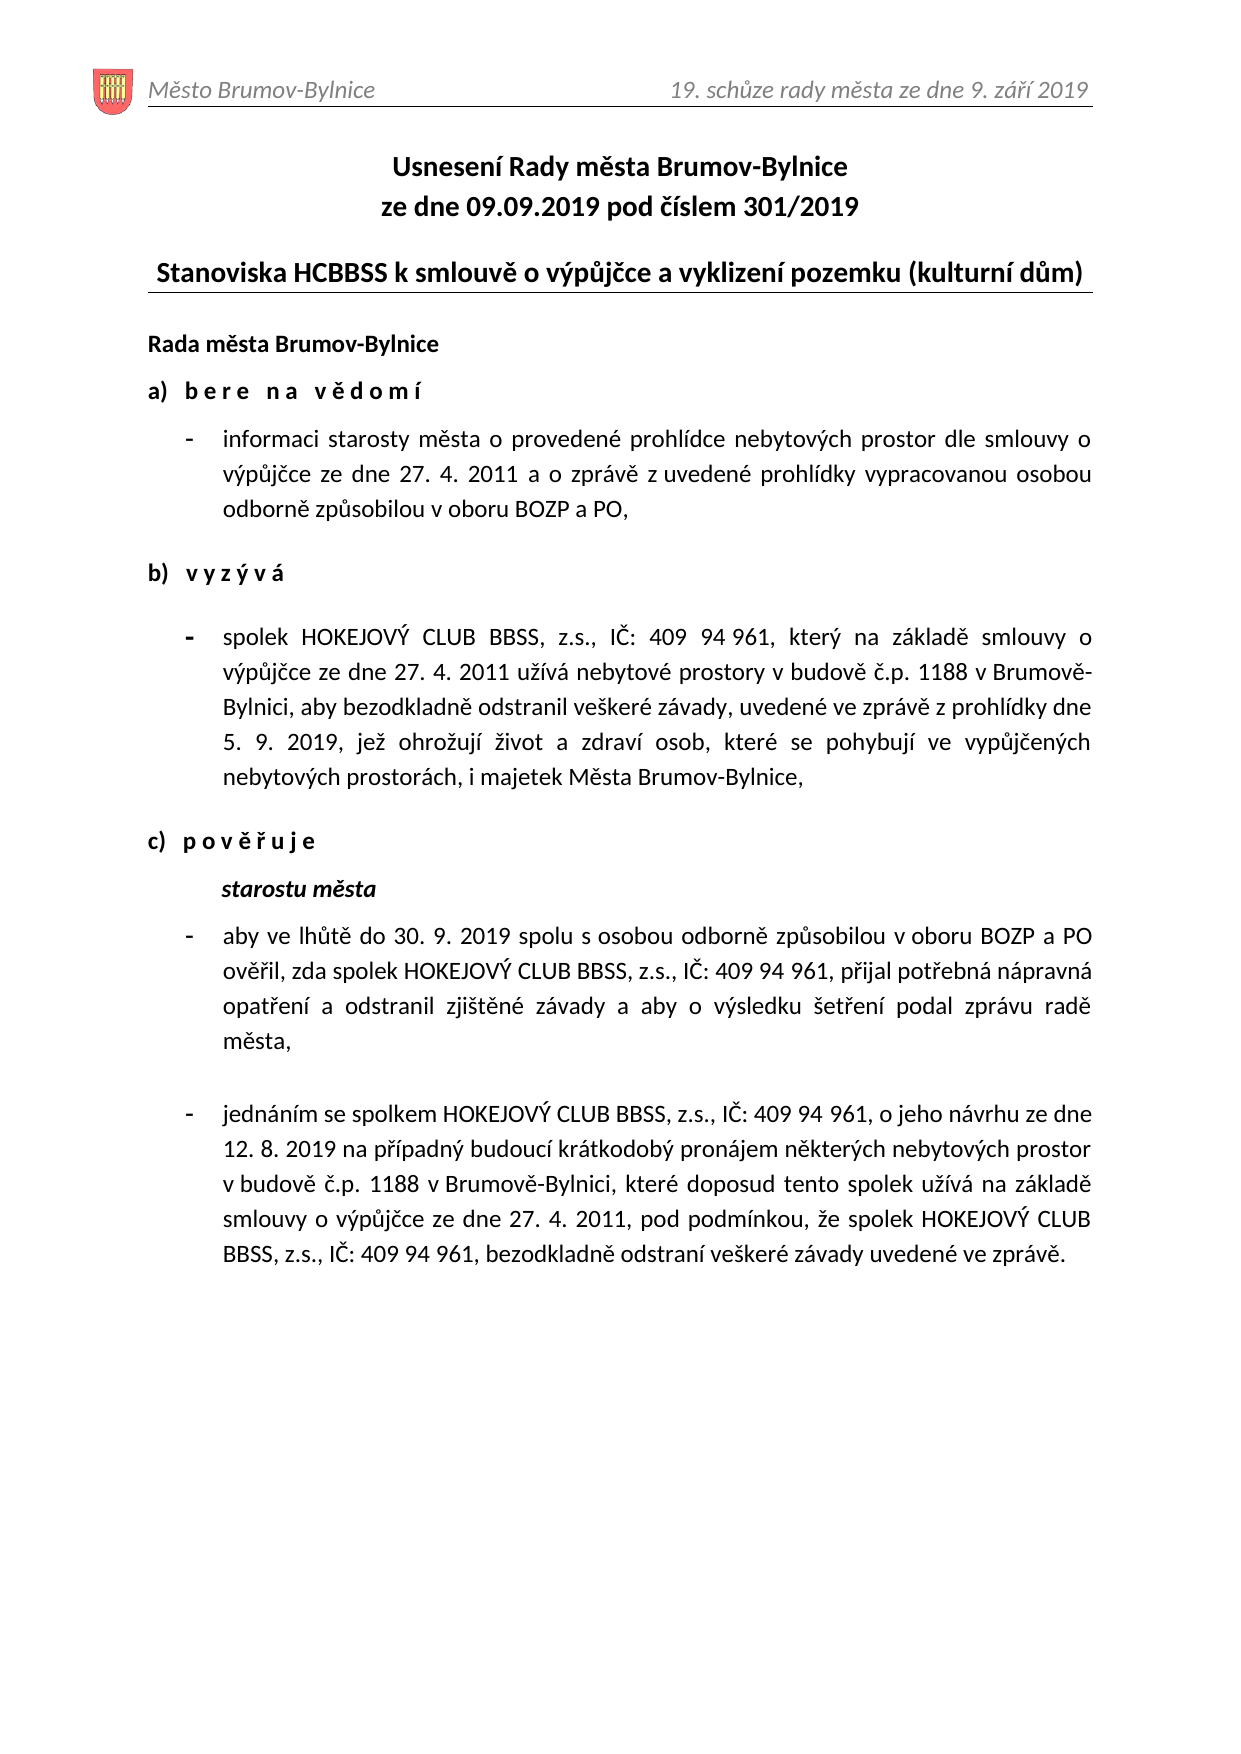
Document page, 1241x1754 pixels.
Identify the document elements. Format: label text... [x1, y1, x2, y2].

text Usnesení Rady města Brumov-Bylnice [148, 148, 1093, 183]
text Rada města Brumov-Bylnice [148, 328, 1093, 358]
picture [87, 67, 134, 117]
list informaci starosty města o provedené prohlídce nebytových prostor dle smlouvy o výpůjčce ze dne 27. 4. 2011 a o zprávě z uvedené prohlídky vypracovanou osobou odborně způsobilou v oboru BOZP a PO, [185, 423, 1093, 523]
list jednáním se spolkem HOKEJOVÝ CLUB BBSS, z.s., IČ: 409 94 961, o jeho návrhu ze dne 12. 8. 2019 na případný budoucí krátkodobý pronájem některých nebytových prostor v budově č.p. 1188 v Brumově-Bylnici, které doposud tento spolek užívá na základě smlouvy o výpůjčce ze dne 27. 4. 2011, pod podmínkou, že spolek HOKEJOVÝ CLUB BBSS, z.s., IČ: 409 94 961, bezodkladně odstraní veškeré závady uvedené ve zprávě. [185, 1098, 1093, 1268]
text ze dne 09.09.2019 pod číslem 301/2019 [148, 188, 1093, 224]
text Stanoviska HCBBSS k smlouvě o výpůjčce a vyklizení pozemku (kulturní dům) [148, 254, 1093, 292]
text c) p o v ě ř u j e [148, 825, 1093, 856]
text starostu města [148, 873, 1093, 903]
text b) v y z ý v á [148, 557, 1093, 587]
list spolek HOKEJOVÝ CLUB BBSS, z.s., IČ: 409 94 961, který na základě smlouvy o výpůjčce ze dne 27. 4. 2011 užívá nebytové prostory v budově č.p. 1188 v Brumově-Bylnici, aby bezodkladně odstranil veškeré závady, uvedené ve zprávě z prohlídky dne 5. 9. 2019, jež ohrožují život a zdraví osob, které se pohybují ve vypůjčených nebytových prostorách, i majetek Města Brumov-Bylnice, [185, 621, 1093, 792]
list aby ve lhůtě do 30. 9. 2019 spolu s osobou odborně způsobilou v oboru BOZP a PO ověřil, zda spolek HOKEJOVÝ CLUB BBSS, z.s., IČ: 409 94 961, přijal potřebná nápravná opatření a odstranil zjištěné závady a aby o výsledku šetření podal zprávu radě města, [185, 920, 1093, 1056]
text a) b e r e n a v ě d o m í [148, 375, 1093, 406]
